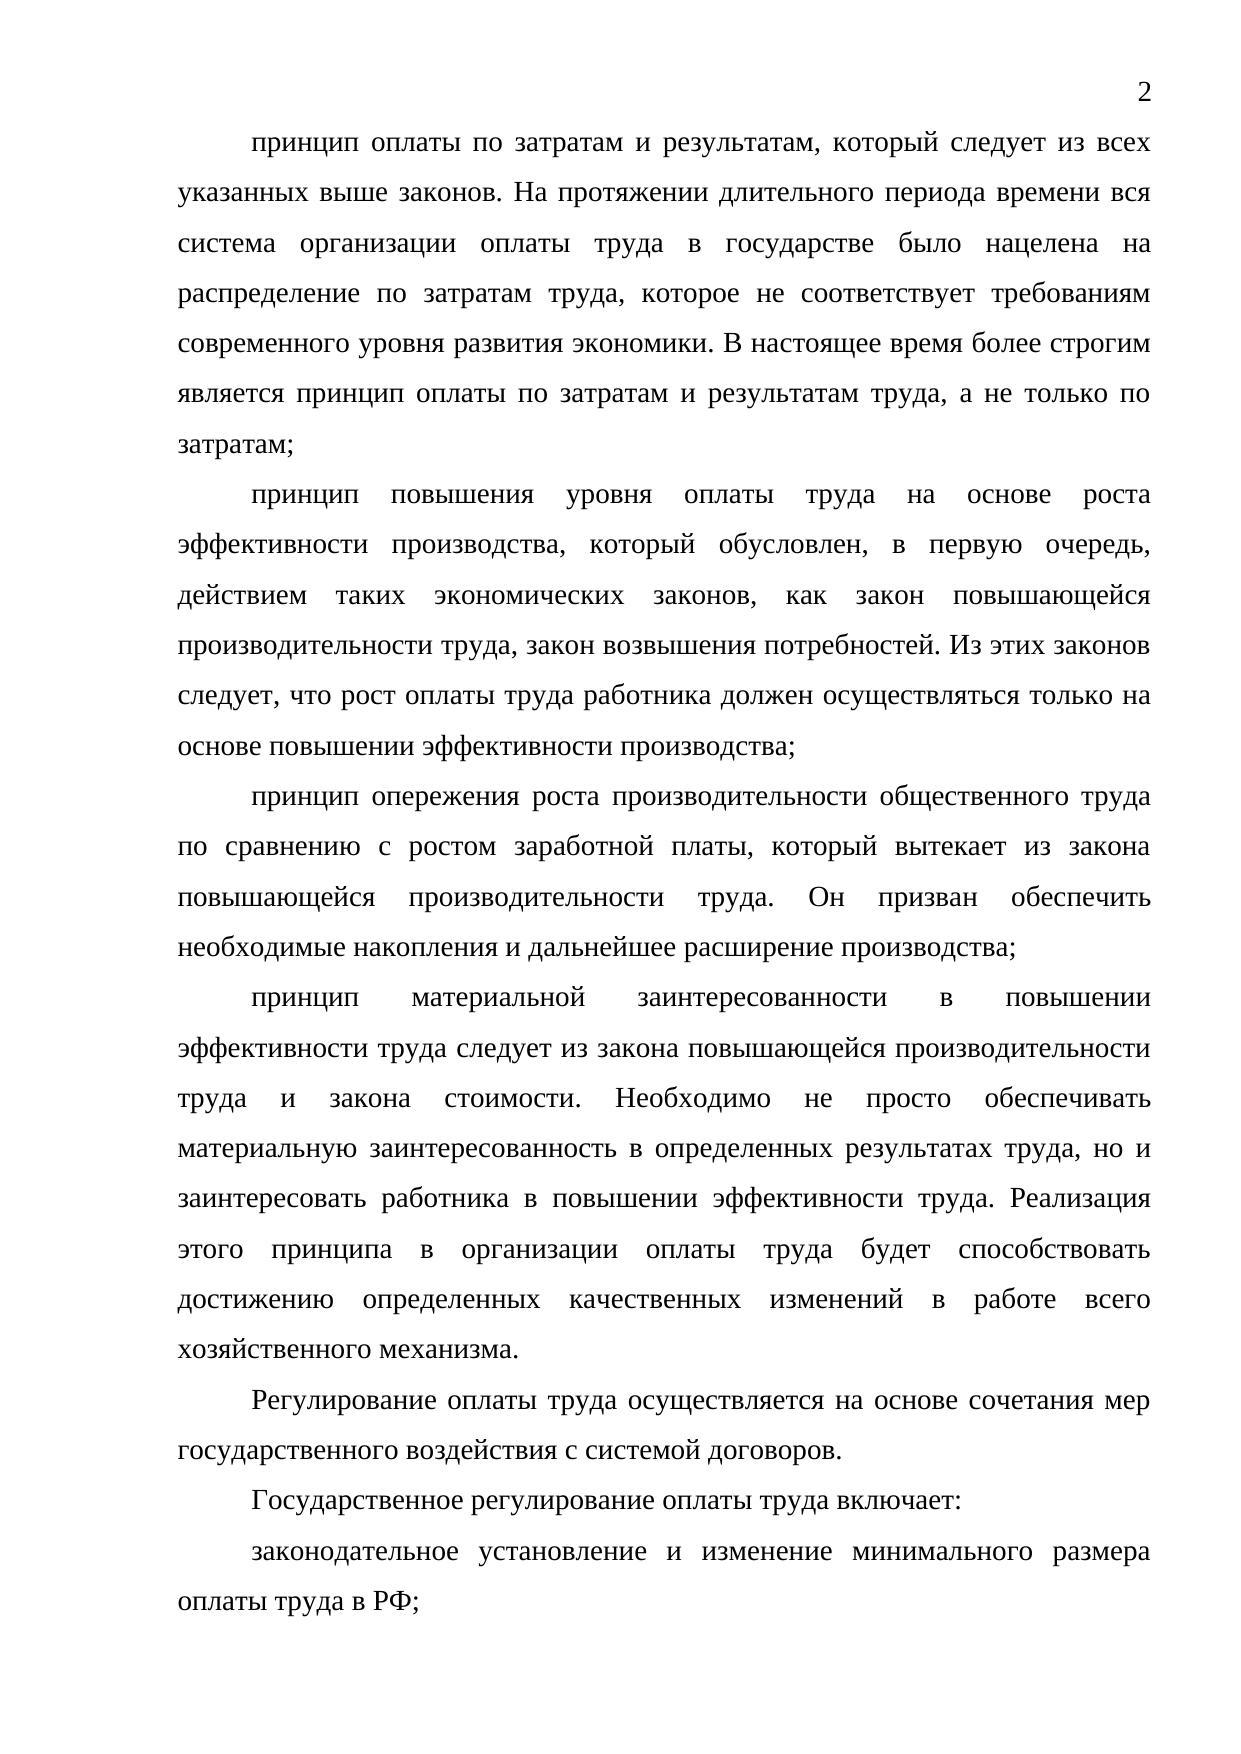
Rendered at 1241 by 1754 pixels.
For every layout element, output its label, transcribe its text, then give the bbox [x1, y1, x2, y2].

text принцип опережения роста производительности общественного труда по сравнению с ростом заработной платы, который вытекает из закона повышающейся производительности труда. Он призван обеспечить необходимые накопления и дальнейшее расширение производства; [177, 778, 1152, 963]
text принцип повышения уровня оплаты труда на основе роста эффективности производства, который обусловлен, в первую очередь, действием таких экономических законов, как закон повышающейся производительности труда, закон возвышения потребностей. Из этих законов следует, что рост оплаты труда работника должен осуществляться только на основе повышении эффективности производства; [177, 476, 1152, 761]
text принцип материальной заинтересованности в повышении эффективности труда следует из закона повышающейся производительности труда и закона стоимости. Необходимо не просто обеспечивать материальную заинтересованность в определенных результатах труда, но и заинтересовать работника в повышении эффективности труда. Реализация этого принципа в организации оплаты труда будет способствовать достижению определенных качественных изменений в работе всего хозяйственного механизма. [177, 979, 1152, 1365]
text законодательное установление и изменение минимального размера оплаты труда в РФ; [177, 1533, 1152, 1617]
text Государственное регулирование оплаты труда включает: [177, 1482, 1152, 1516]
text принцип оплаты по затратам и результатам, который следует из всех указанных выше законов. На протяжении длительного периода времени вся система организации оплаты труда в государстве было нацелена на распределение по затратам труда, которое не соответствует требованиям современного уровня развития экономики. В настоящее время более строгим является принцип оплаты по затратам и результатам труда, а не только по затратам; [177, 124, 1152, 459]
text Регулирование оплаты труда осуществляется на основе сочетания мер государственного воздействия с системой договоров. [177, 1382, 1152, 1466]
